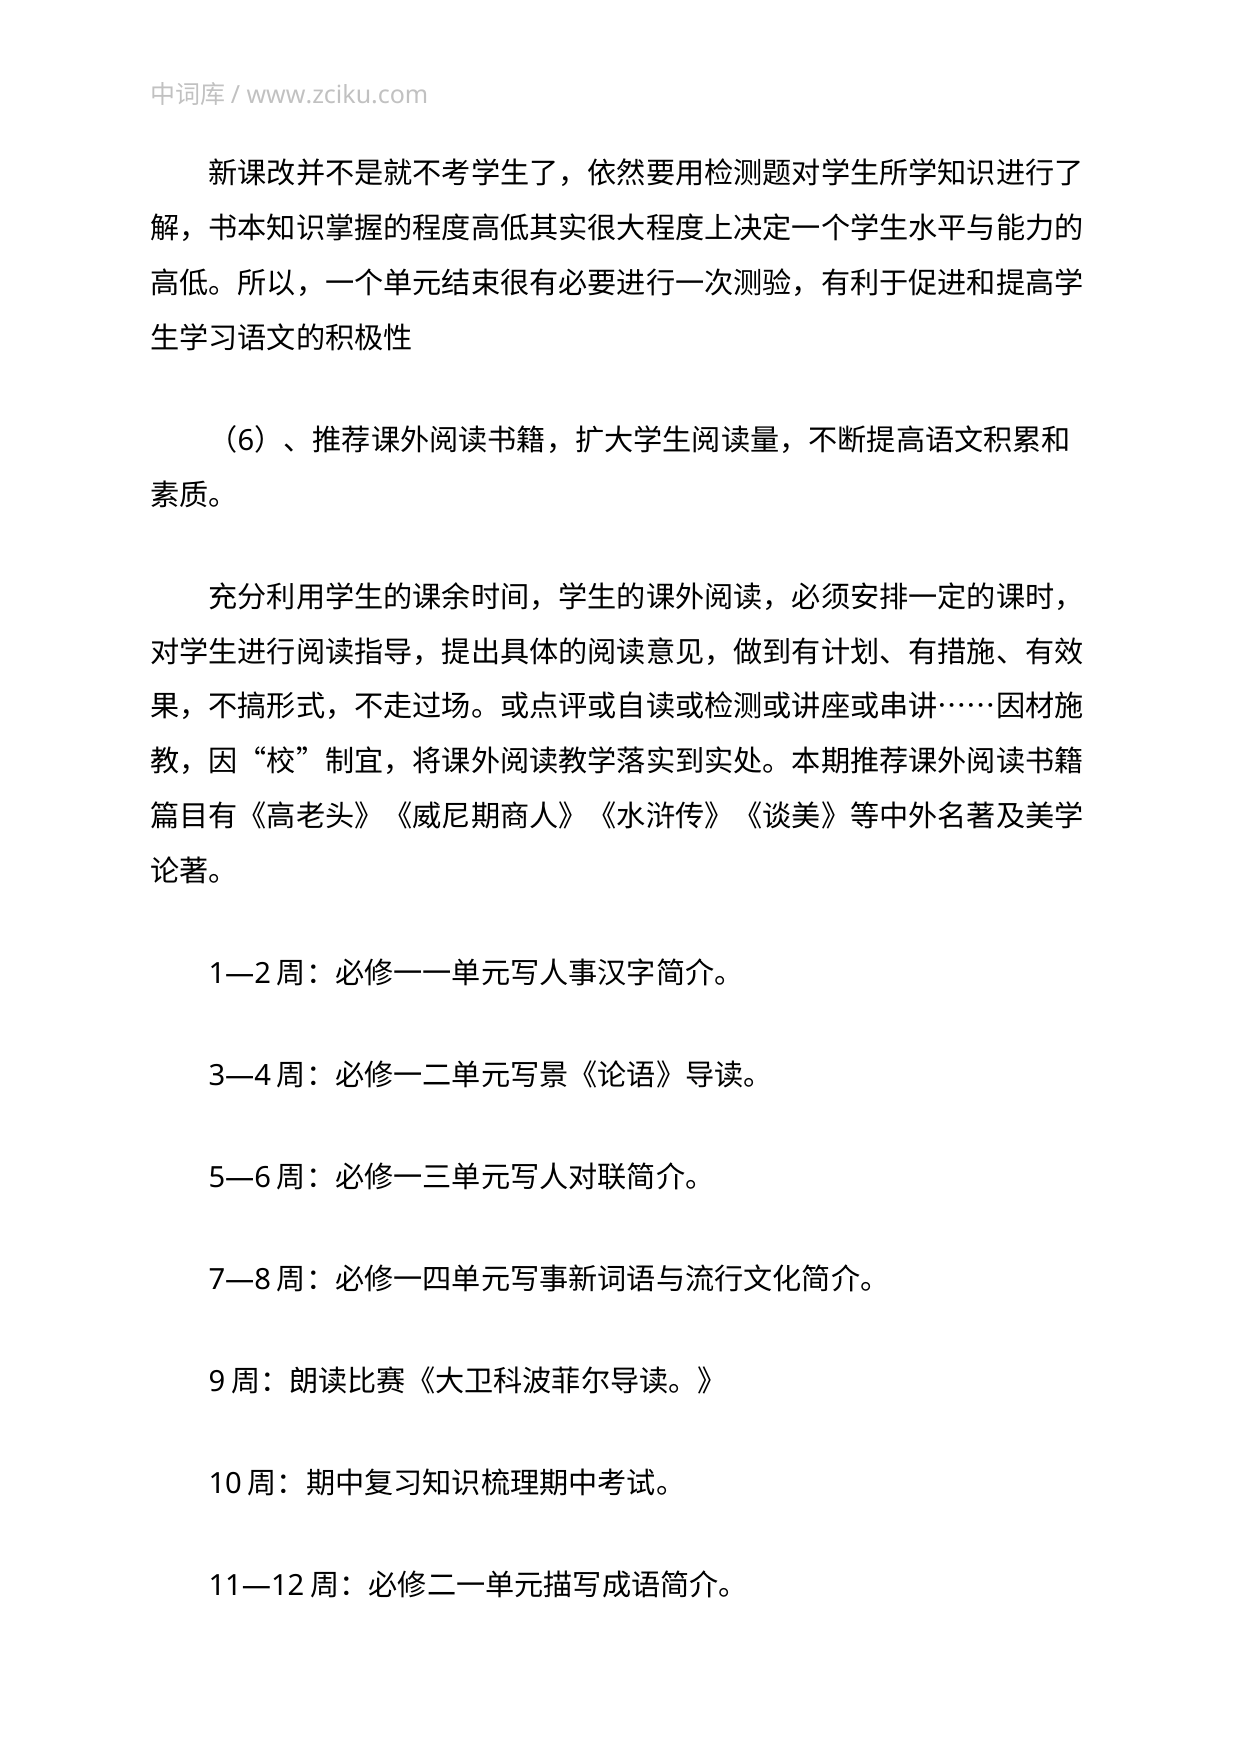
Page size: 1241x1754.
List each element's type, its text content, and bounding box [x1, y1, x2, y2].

text 10周：期中复习知识梳理期中考试。 [150, 1459, 1090, 1502]
text 1—2周：必修一一单元写人事汉字简介。 [150, 949, 1090, 992]
text 充分利用学生的课余时间，学生的课外阅读，必须安排一定的课时，对学生进行阅读指导，提出具体的阅读意见，做到有计划、有措施、有效果，不搞形式，不走过场。或点评或自读或检测或讲座或串讲……因材施教，因“校”制宜，将课外阅读教学落实到实处。本期推荐课外阅读书籍篇目有《高老头》《威尼期商人》《水浒传》《谈美》等中外名著及美学论著。 [150, 573, 1090, 890]
text 5—6周：必修一三单元写人对联简介。 [150, 1153, 1090, 1196]
text 新课改并不是就不考学生了，依然要用检测题对学生所学知识进行了解，书本知识掌握的程度高低其实很大程度上决定一个学生水平与能力的高低。所以，一个单元结束很有必要进行一次测验，有利于促进和提高学生学习语文的积极性 [150, 150, 1090, 357]
text （6）、推荐课外阅读书籍，扩大学生阅读量，不断提高语文积累和素质。 [150, 416, 1090, 514]
text 7—8周：必修一四单元写事新词语与流行文化简介。 [150, 1255, 1090, 1298]
text 9周：朗读比赛《大卫科波菲尔导读。》 [150, 1357, 1090, 1400]
text 11—12周：必修二一单元描写成语简介。 [150, 1561, 1090, 1604]
text 3—4周：必修一二单元写景《论语》导读。 [150, 1051, 1090, 1094]
